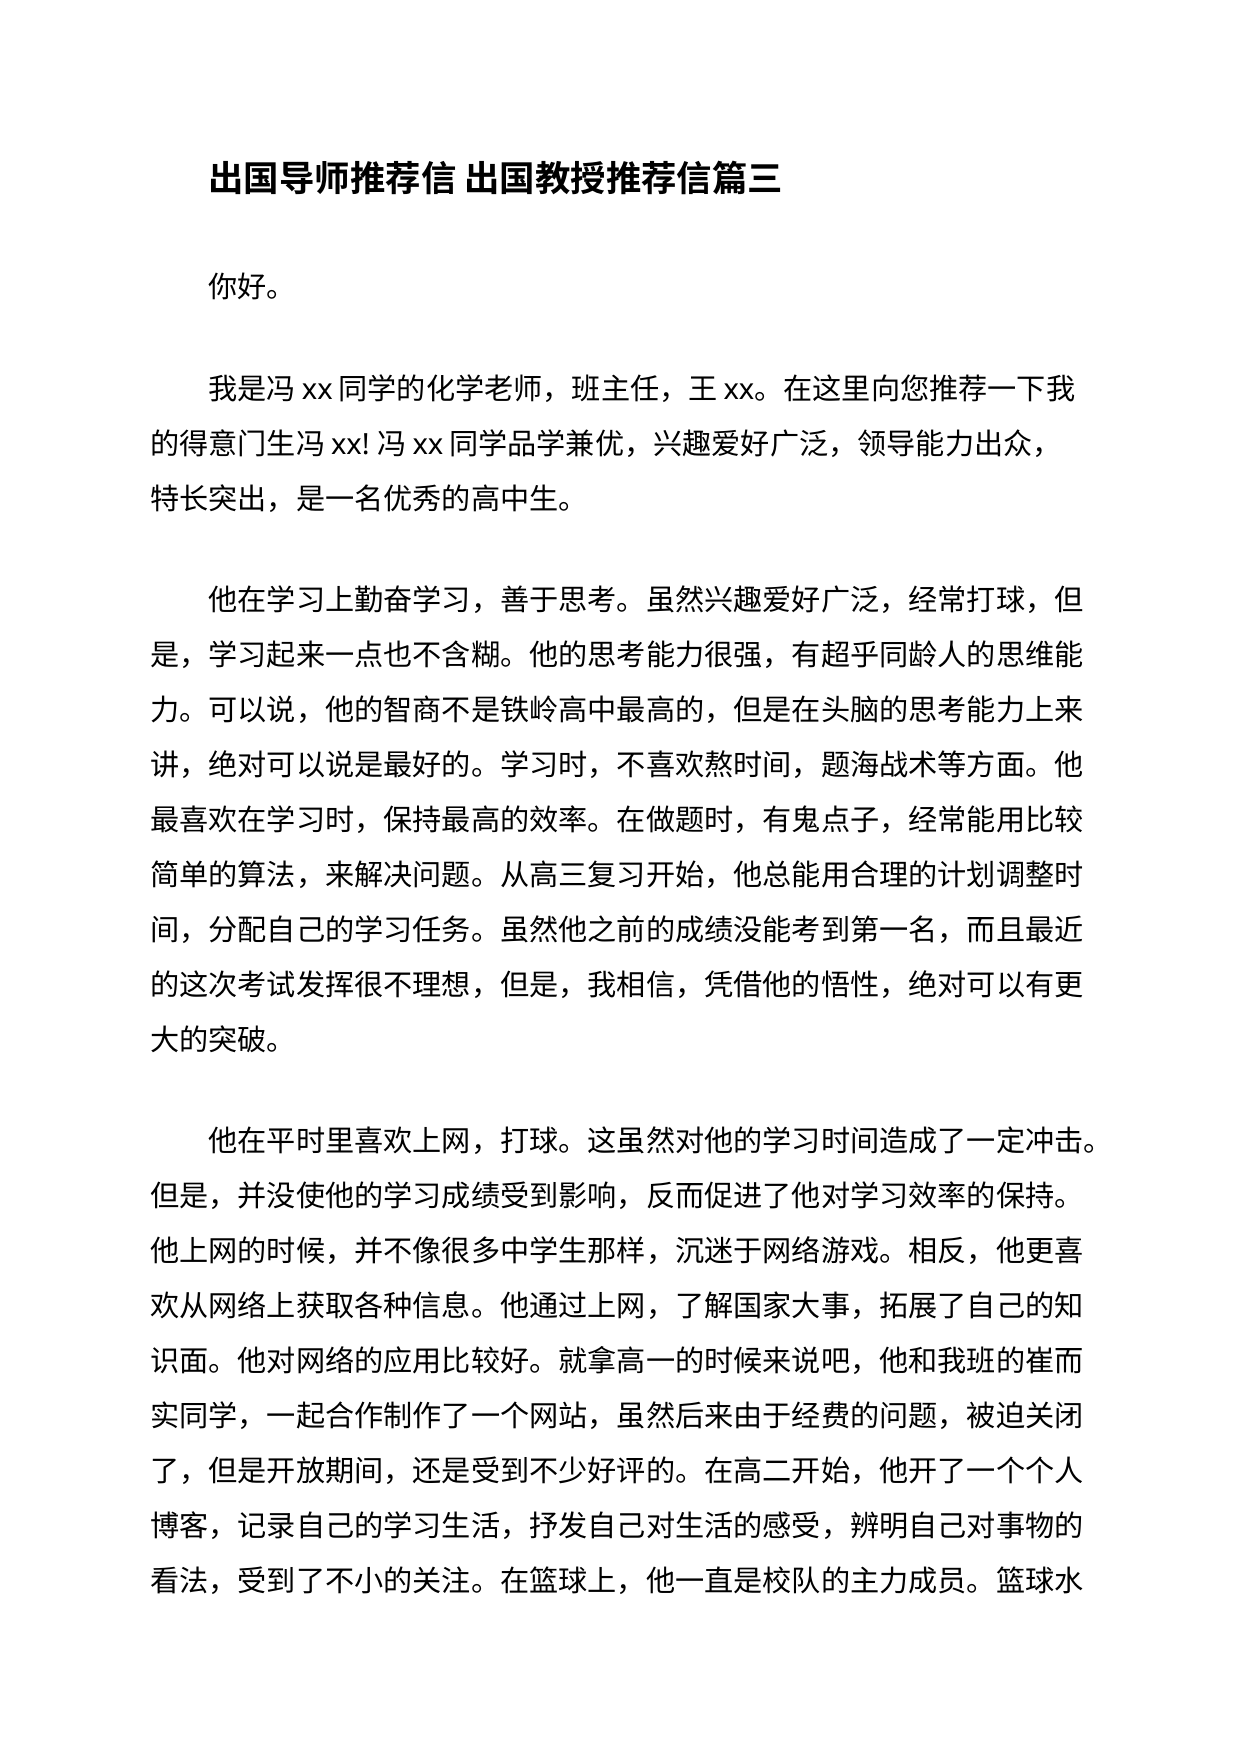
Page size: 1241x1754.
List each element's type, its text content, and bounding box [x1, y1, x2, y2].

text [150, 1118, 1090, 1599]
text 你好。 [150, 263, 1090, 306]
text 出国导师推荐信 出国教授推荐信篇三 [150, 150, 1090, 201]
text 他在学习上勤奋学习，善于思考。虽然兴趣爱好广泛，经常打球，但是，学习起来一点也不含糊。他的思考能力很强，有超乎同龄人的思维能力。可以说，他的智商不是铁岭高中最高的，但是在头脑的思考能力上来讲，绝对可以说是最好的。学习时，不喜欢熬时间，题海战术等方面。他最喜欢在学习时，保持最高的效率。在做题时，有鬼点子，经常能用比较简单的算法，来解决问题。从高三复习开始，他总能用合理的计划调整时间，分配自己的学习任务。虽然他之前的成绩没能考到第一名，而且最近的这次考试发挥很不理想，但是，我相信，凭借他的悟性，绝对可以有更大的突破。 [150, 577, 1090, 1058]
text 我是冯xx同学的化学老师，班主任，王xx。在这里向您推荐一下我的得意门生冯xx! 冯xx同学品学兼优，兴趣爱好广泛，领导能力出众，特长突出，是一名优秀的高中生。 [150, 365, 1090, 517]
